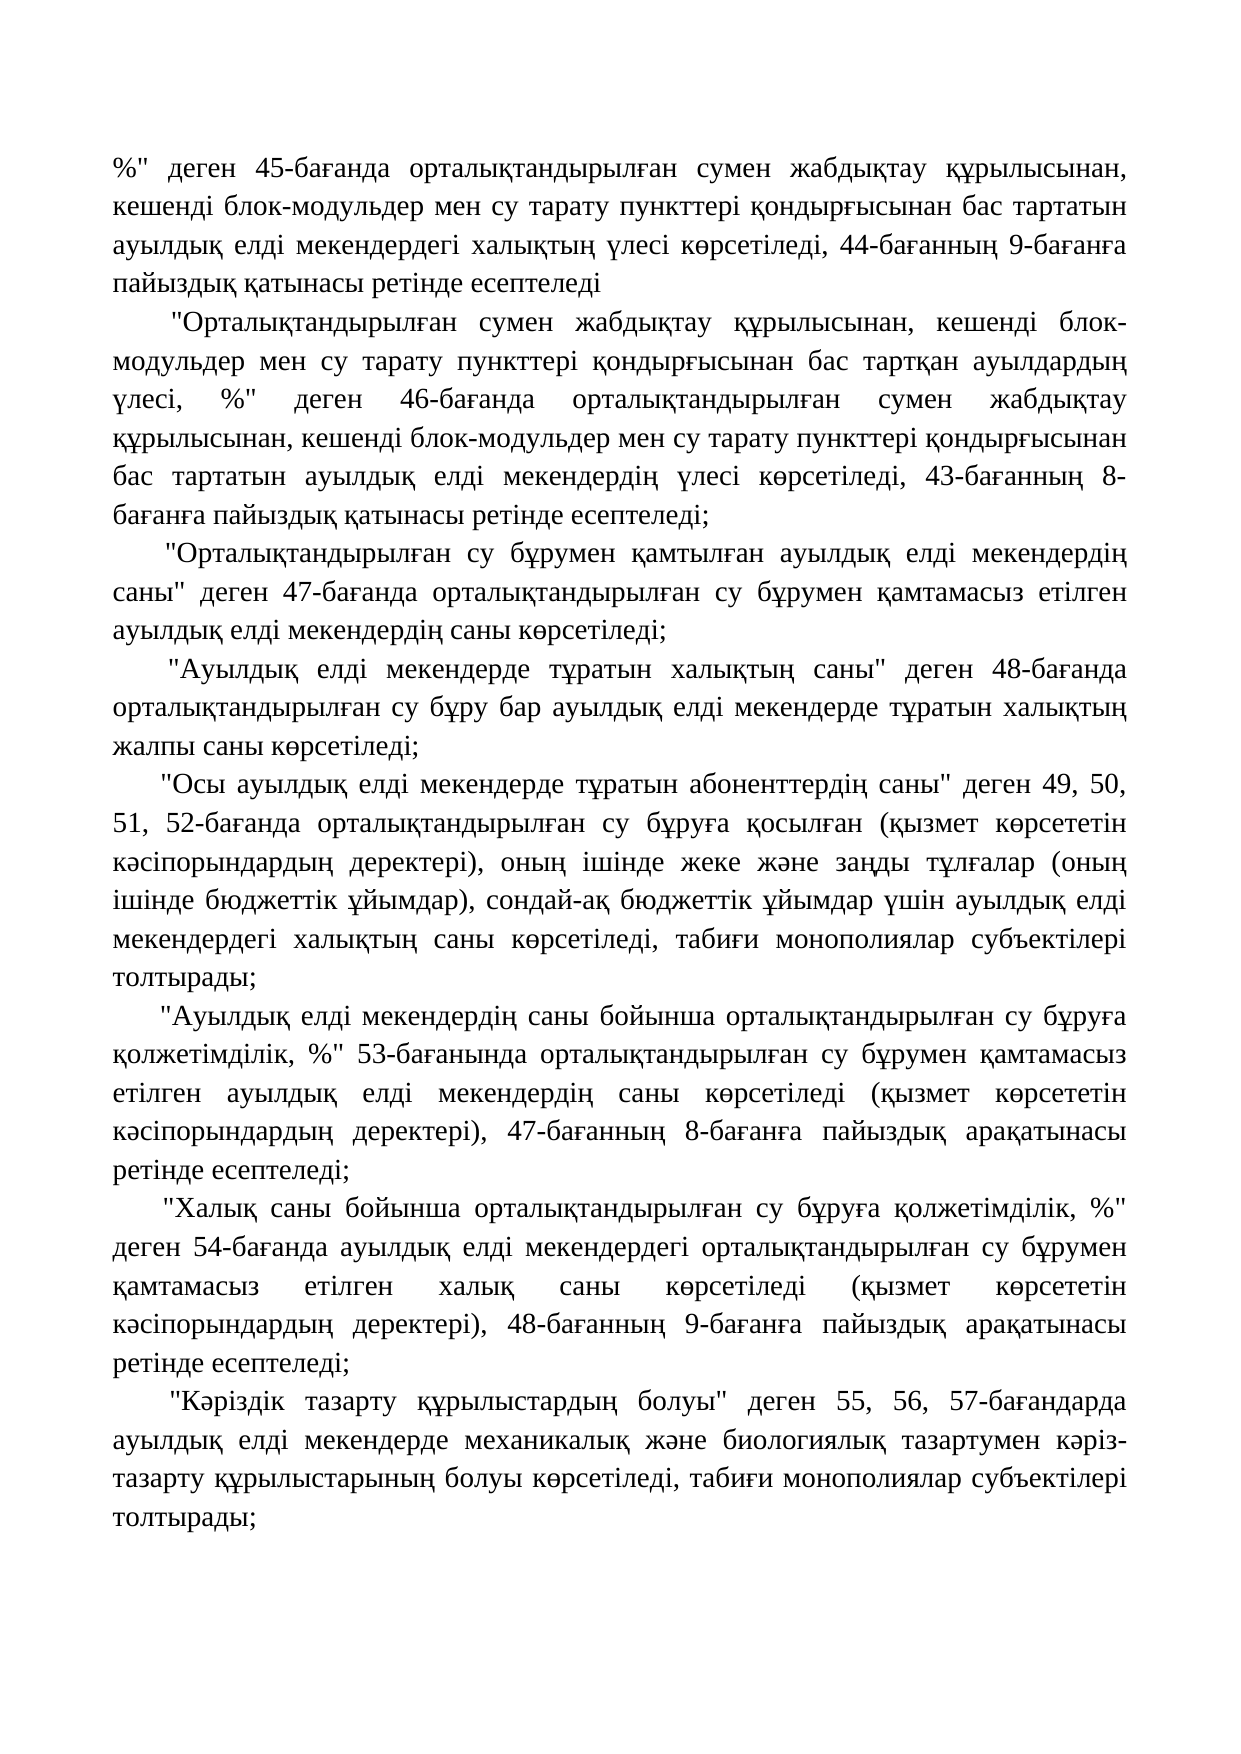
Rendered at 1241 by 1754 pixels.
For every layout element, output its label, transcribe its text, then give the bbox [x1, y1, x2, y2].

text "Ауылдық елді мекендердің саны бойынша орталықтандырылған су бұруға қолжетімділік, %" 53-бағанында орталықтандырылған су бұрумен қамтамасыз етілген ауылдық елді мекендердің саны көрсетіледі (қызмет көрсететін кәсіпорындардың деректері), 47-бағанның 8-бағанға пайыздық арақатынасы ретінде есептеледі; [112, 998, 1128, 1186]
text "Орталықтандырылған сумен жабдықтау құрылысынан, кешенді блок-модульдер мен су тарату пункттері қондырғысынан бас тартқан ауылдардың үлесі, %" деген 46-бағанда орталықтандырылған сумен жабдықтау құрылысынан, кешенді блок-модульдер мен су тарату пункттері қондырғысынан бас тартатын ауылдық елді мекендердің үлесі көрсетіледі, 43-бағанның 8-бағанға пайыздық қатынасы ретінде есептеледі; [112, 304, 1128, 530]
text "Осы ауылдық елді мекендерде тұратын абоненттердің саны" деген 49, 50, 51, 52-бағанда орталықтандырылған су бұруға қосылған (қызмет көрсететін кәсіпорындардың деректері), оның ішінде жеке және заңды тұлғалар (оның ішінде бюджеттік ұйымдар), сондай-ақ бюджеттік ұйымдар үшін ауылдық елді мекендердегі халықтың саны көрсетіледі, табиғи монополиялар субъектілері толтырады; [112, 767, 1128, 993]
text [112, 150, 1128, 299]
text "Орталықтандырылған су бұрумен қамтылған ауылдық елді мекендердің саны" деген 47-бағанда орталықтандырылған су бұрумен қамтамасыз етілген ауылдық елді мекендердің саны көрсетіледі; [112, 535, 1128, 646]
text "Халық саны бойынша орталықтандырылған су бұруға қолжетімділік, %" деген 54-бағанда ауылдық елді мекендердегі орталықтандырылған су бұрумен қамтамасыз етілген халық саны көрсетіледі (қызмет көрсететін кәсіпорындардың деректері), 48-бағанның 9-бағанға пайыздық арақатынасы ретінде есептеледі; [112, 1191, 1128, 1378]
text "Кәріздік тазарту құрылыстардың болуы" деген 55, 56, 57-бағандарда ауылдық елді мекендерде механикалық және биологиялық тазартумен кәріз-тазарту құрылыстарының болуы көрсетіледі, табиғи монополиялар субъектілері толтырады; [112, 1383, 1128, 1532]
text "Ауылдық елді мекендерде тұратын халықтың саны" деген 48-бағанда орталықтандырылған су бұру бар ауылдық елді мекендерде тұратын халықтың жалпы саны көрсетіледі; [112, 651, 1128, 762]
